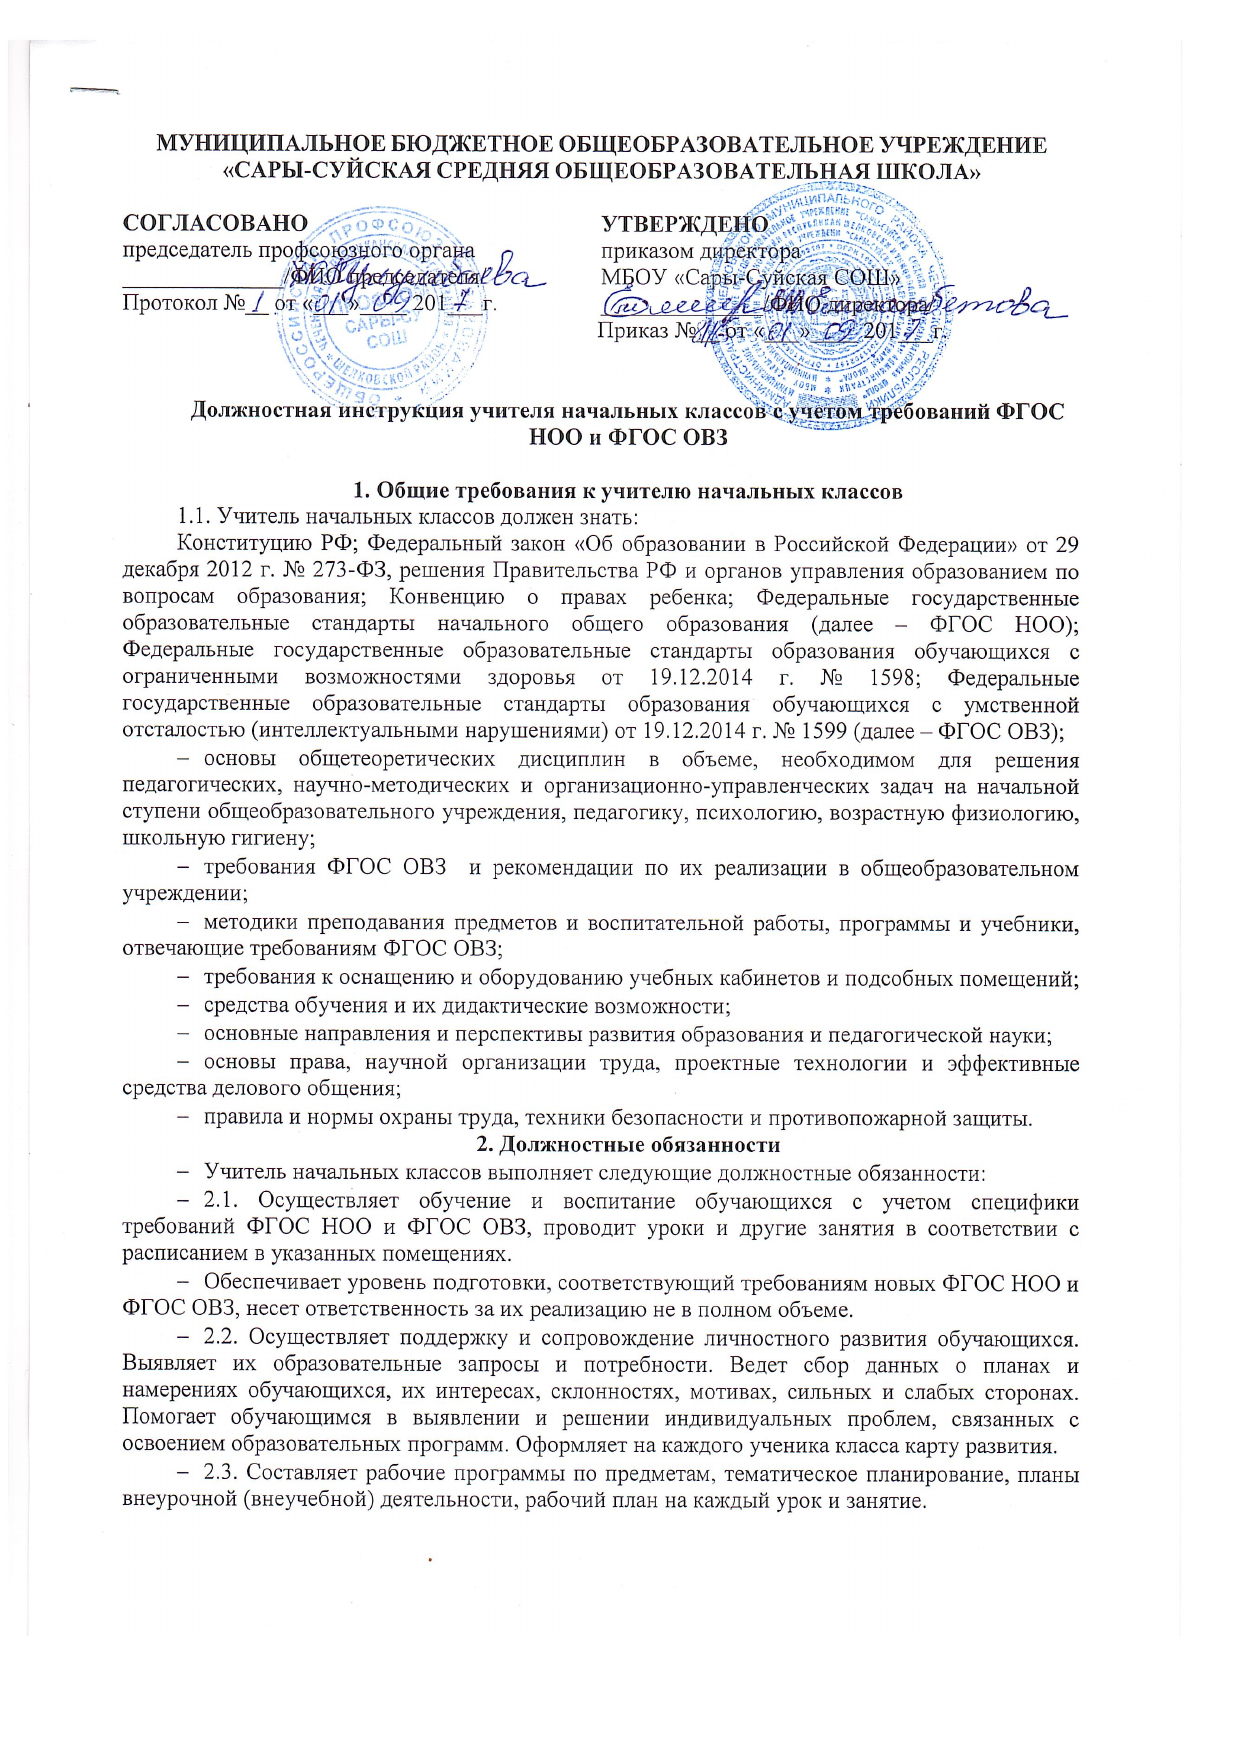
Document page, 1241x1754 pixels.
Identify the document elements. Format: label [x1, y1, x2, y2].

picture [0, 29, 1183, 1636]
